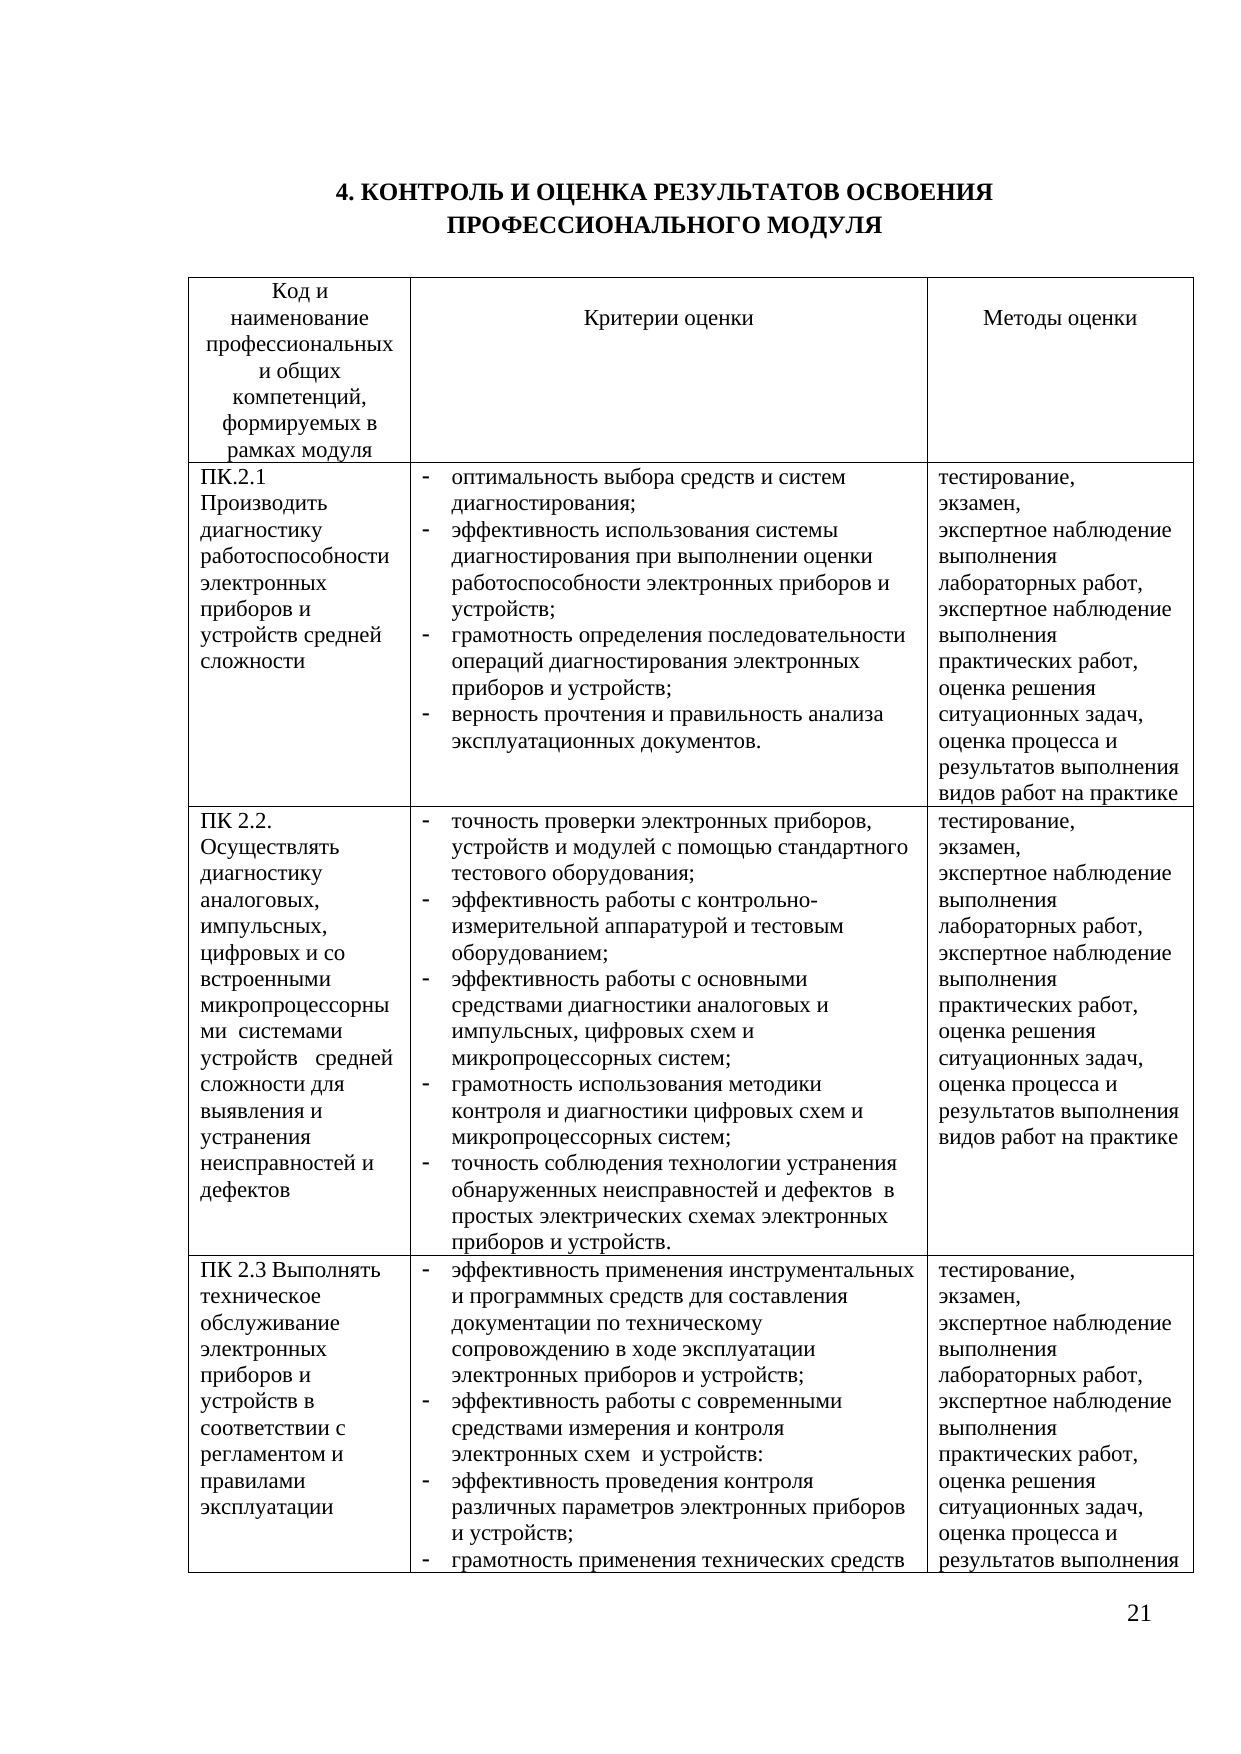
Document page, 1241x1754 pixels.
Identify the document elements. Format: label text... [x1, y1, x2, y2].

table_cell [411, 1256, 927, 1572]
table_cell ПК 2.2. Осуществлять диагностику аналоговых, импульсных, цифровых и со встроенными микропроцессорными системами устройств средней сложности для выявления и устранения неисправностей и дефектов [189, 807, 410, 1255]
table_cell оптимальность выбора средств и систем диагностирования; эффективность использования системы диагностирования при выполнении оценки работоспособности электронных приборов и устройств; грамотность определения последовательности операций диагностирования электронных приборов и устройств; верность прочтения и правильность анализа эксплуатационных документов. [411, 463, 927, 806]
table_cell точность проверки электронных приборов, устройств и модулей с помощью стандартного тестового оборудования; эффективность работы с контрольно- измерительной аппаратурой и тестовым оборудованием; эффективность работы с основными средствами диагностики аналоговых и импульсных, цифровых схем и микропроцессорных систем; грамотность использования методики контроля и диагностики цифровых схем и микропроцессорных систем; точность соблюдения технологии устранения обнаруженных неисправностей и дефектов в простых электрических схемах электронных приборов и устройств. [411, 807, 927, 1255]
table_header Код и наименование профессиональных и общих компетенций, формируемых в рамках модуля [189, 278, 410, 462]
table_header Критерии оценки [411, 278, 927, 462]
table_header Методы оценки [928, 278, 1193, 462]
text 4. КОНТРОЛЬ И ОЦЕНКА РЕЗУЛЬТАТОВ ОСВОЕНИЯ ПРОФЕССИОНАЛЬНОГО МОДУЛЯ [177, 177, 1152, 239]
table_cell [189, 1256, 410, 1572]
table_cell ПК.2.1 Производить диагностику работоспособности электронных приборов и устройств средней сложности [189, 463, 410, 806]
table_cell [928, 1256, 1193, 1572]
